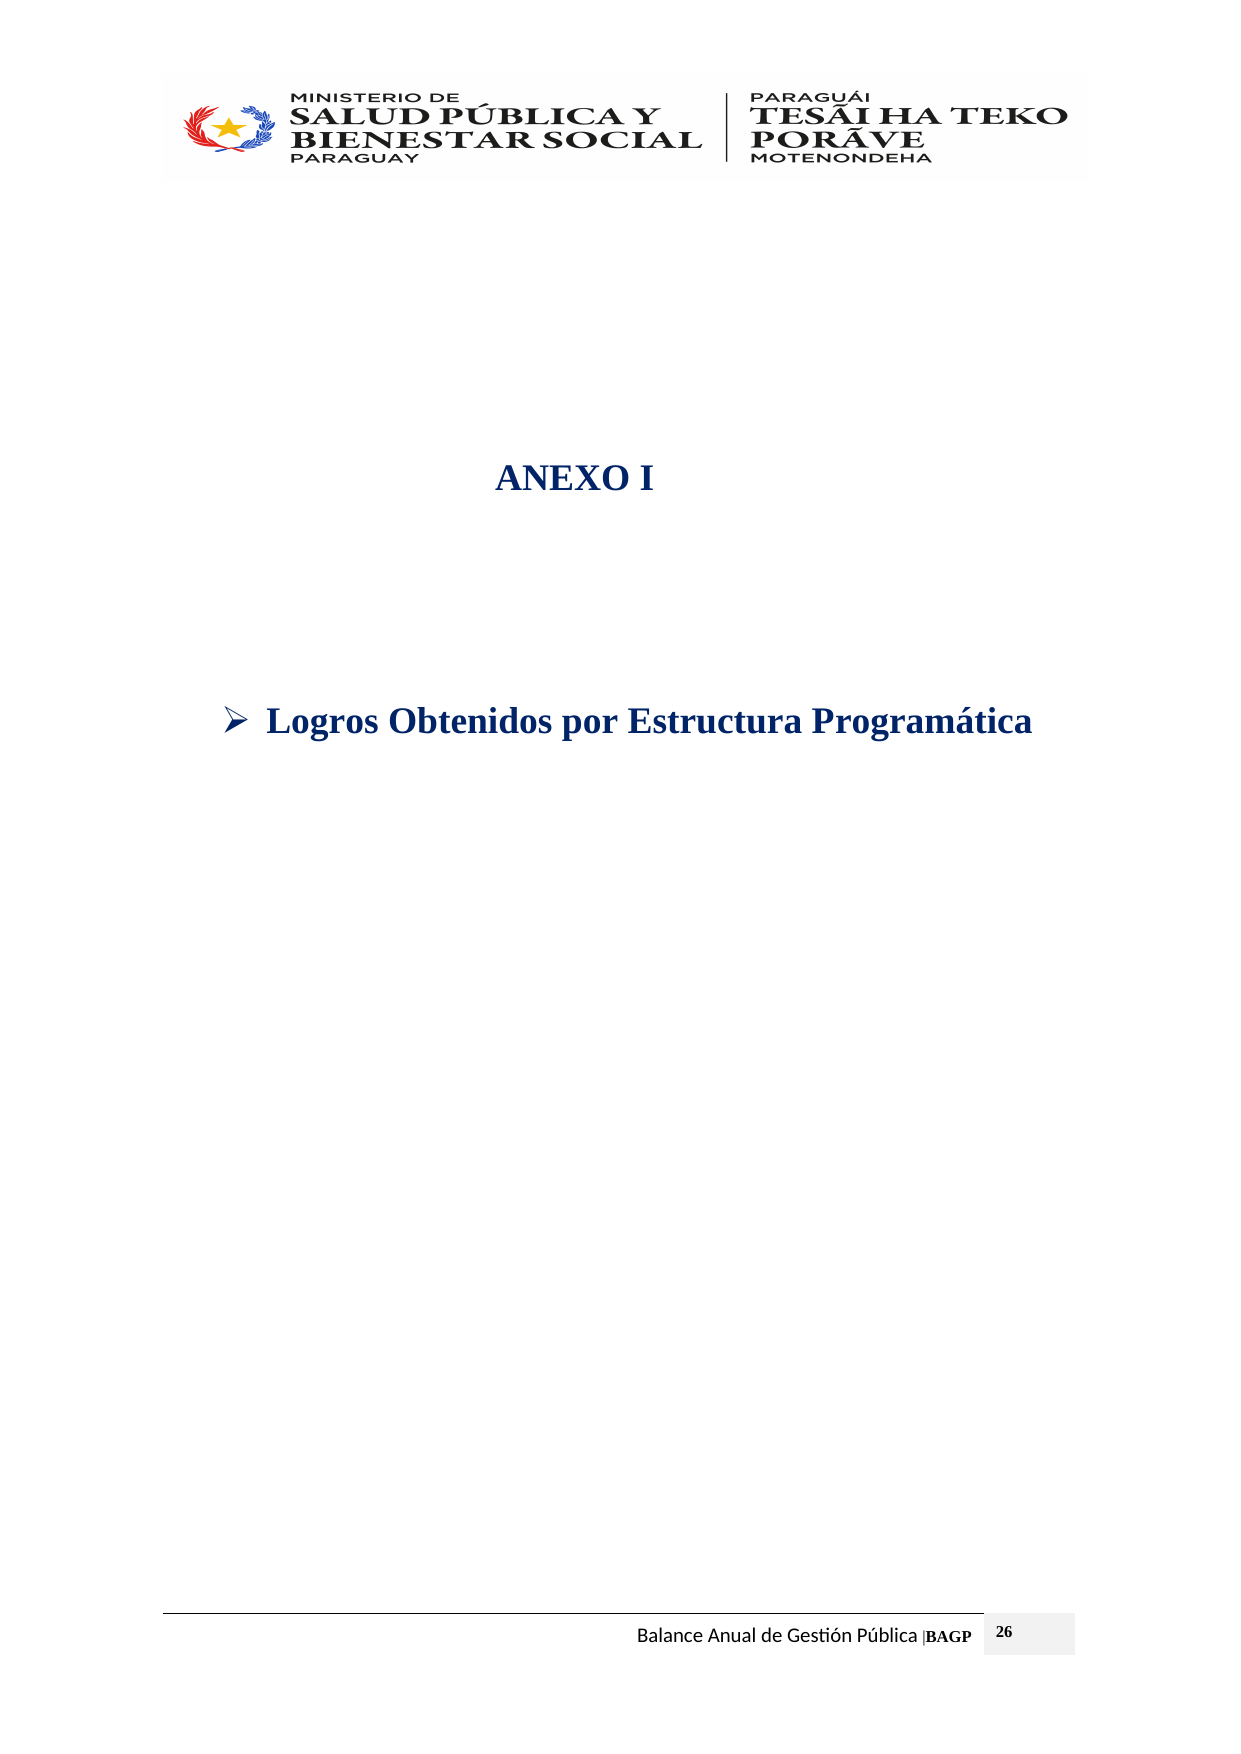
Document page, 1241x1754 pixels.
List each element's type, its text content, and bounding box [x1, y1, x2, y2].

picture [162, 73, 1088, 182]
subtitle ANEXO I [74, 455, 1075, 498]
subtitle Logros Obtenidos por Estructura Programática [221, 698, 1075, 741]
